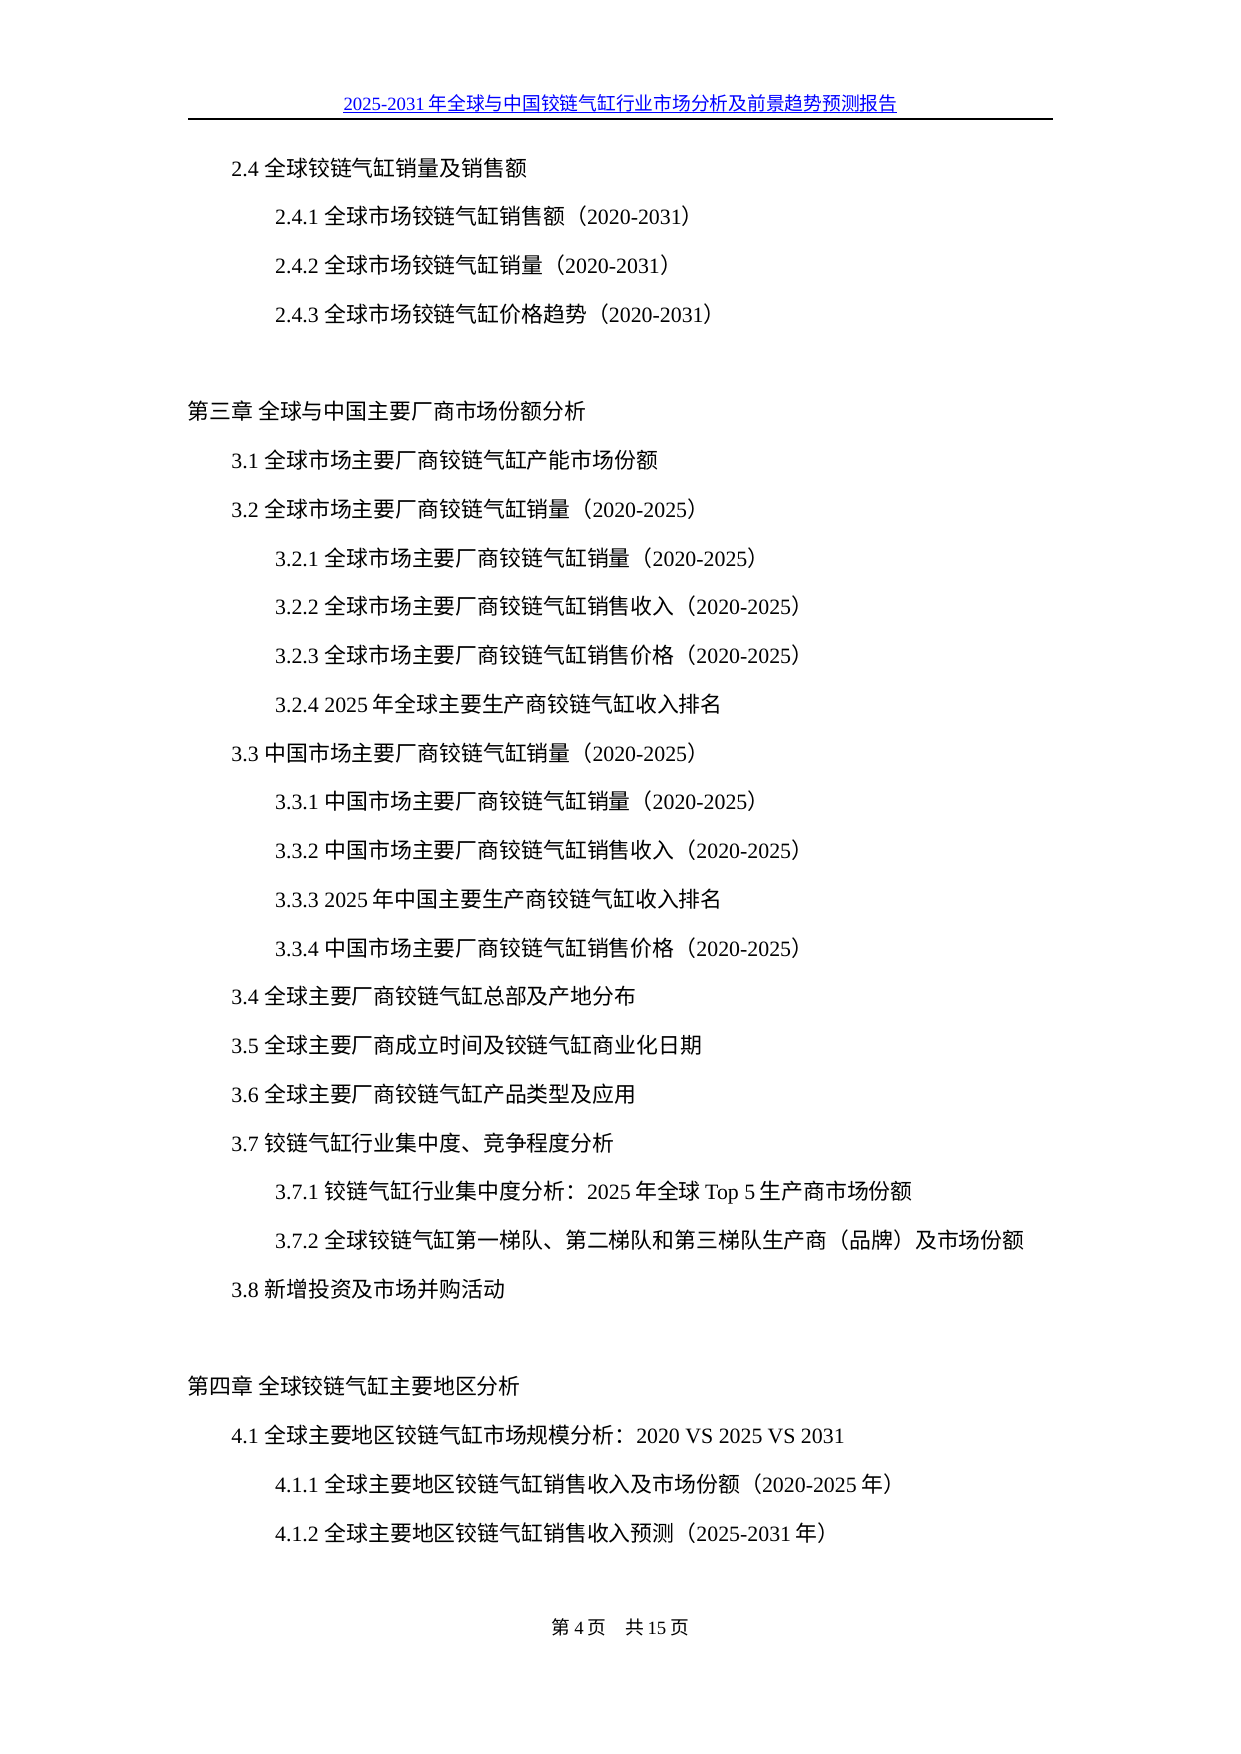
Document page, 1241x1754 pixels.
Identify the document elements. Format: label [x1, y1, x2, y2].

text [187, 150, 1053, 1548]
